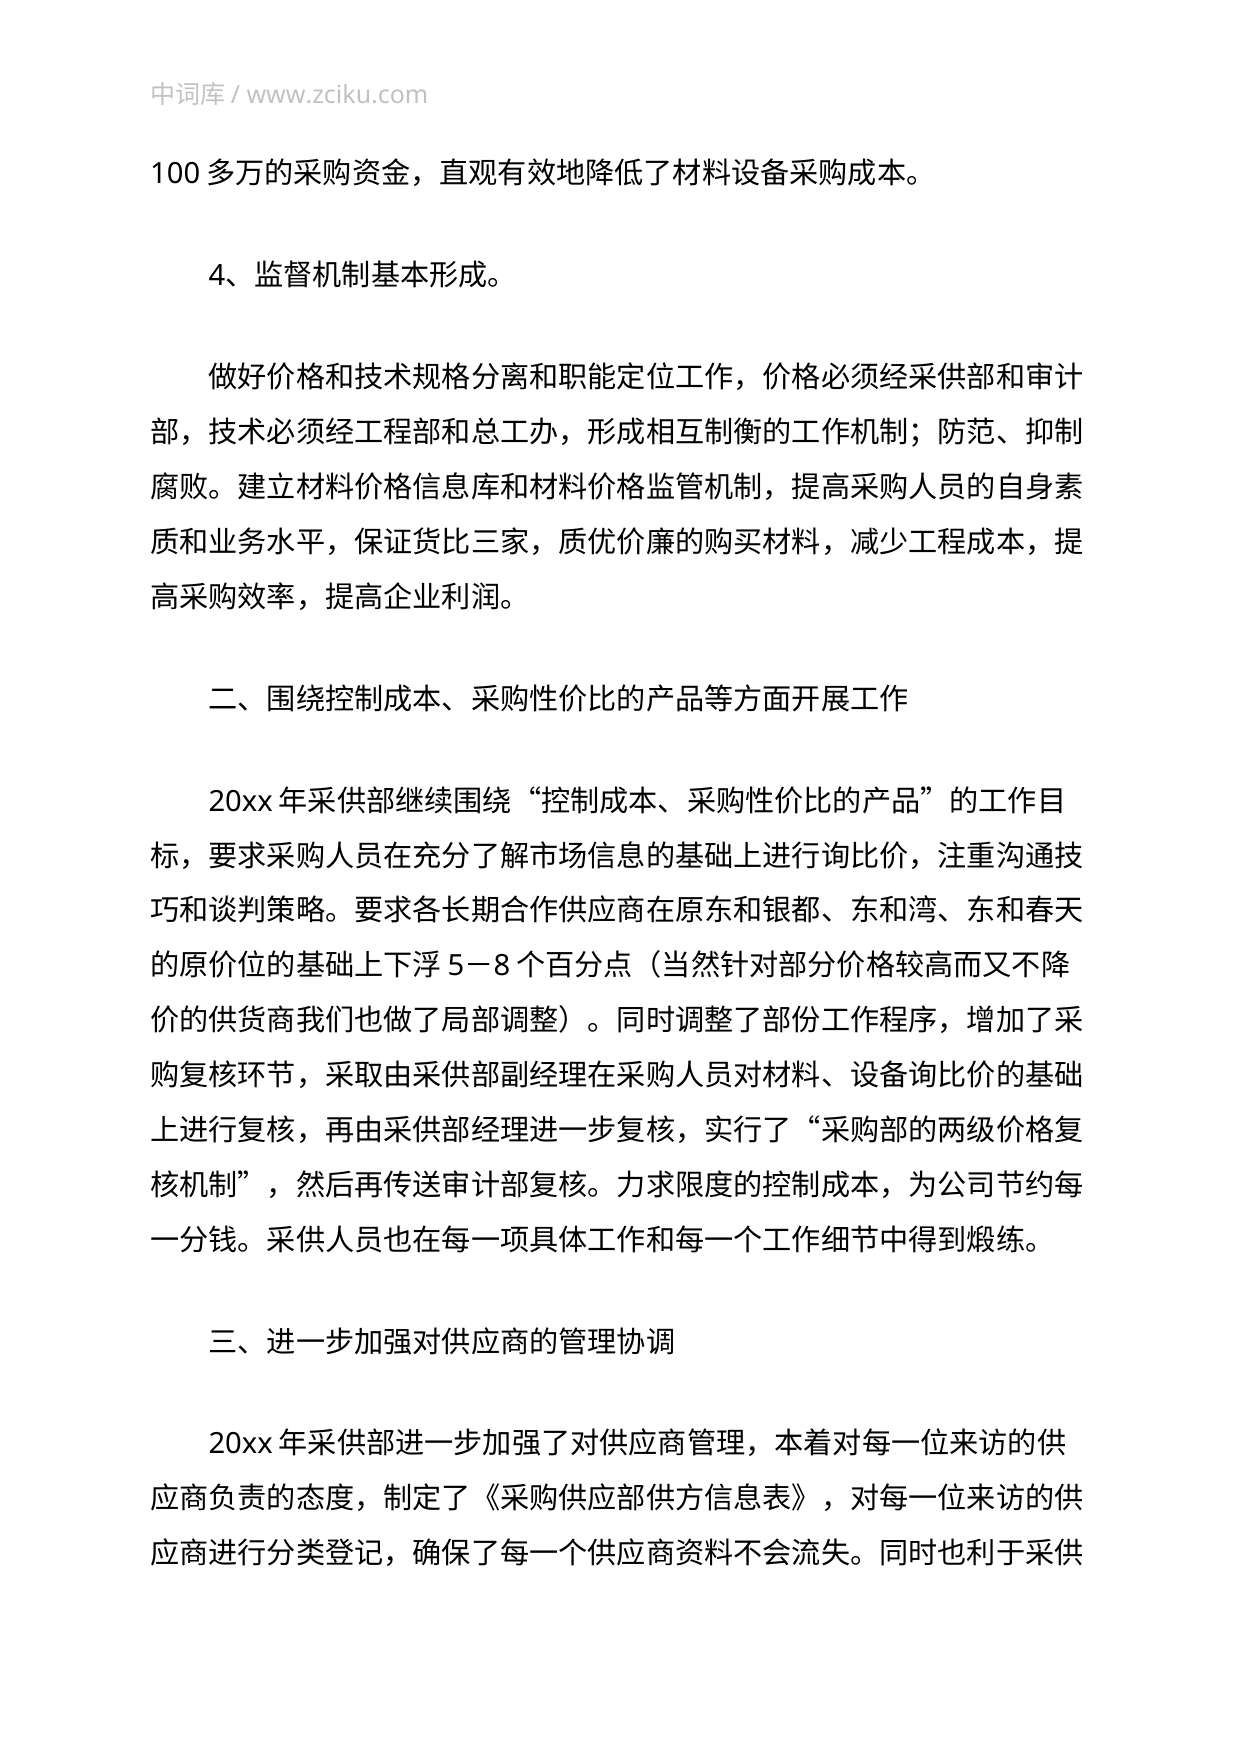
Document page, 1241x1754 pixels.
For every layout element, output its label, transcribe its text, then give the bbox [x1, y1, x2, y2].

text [150, 150, 1090, 192]
text 做好价格和技术规格分离和职能定位工作，价格必须经采供部和审计部，技术必须经工程部和总工办，形成相互制衡的工作机制；防范、抑制腐败。建立材料价格信息库和材料价格监管机制，提高采购人员的自身素质和业务水平，保证货比三家，质优价廉的购买材料，减少工程成本，提高采购效率，提高企业利润。 [150, 354, 1090, 616]
text 二、围绕控制成本、采购性价比的产品等方面开展工作 [150, 675, 1090, 718]
text 4、监督机制基本形成。 [150, 252, 1090, 294]
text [150, 1420, 1090, 1572]
text 20xx年采供部继续围绕“控制成本、采购性价比的产品”的工作目标，要求采购人员在充分了解市场信息的基础上进行询比价，注重沟通技巧和谈判策略。要求各长期合作供应商在原东和银都、东和湾、东和春天的原价位的基础上下浮5－8个百分点（当然针对部分价格较高而又不降价的供货商我们也做了局部调整）。同时调整了部份工作程序，增加了采购复核环节，采取由采供部副经理在采购人员对材料、设备询比价的基础上进行复核，再由采供部经理进一步复核，实行了“采购部的两级价格复核机制”，然后再传送审计部复核。力求限度的控制成本，为公司节约每一分钱。采供人员也在每一项具体工作和每一个工作细节中得到煅练。 [150, 777, 1090, 1259]
text 三、进一步加强对供应商的管理协调 [150, 1318, 1090, 1361]
